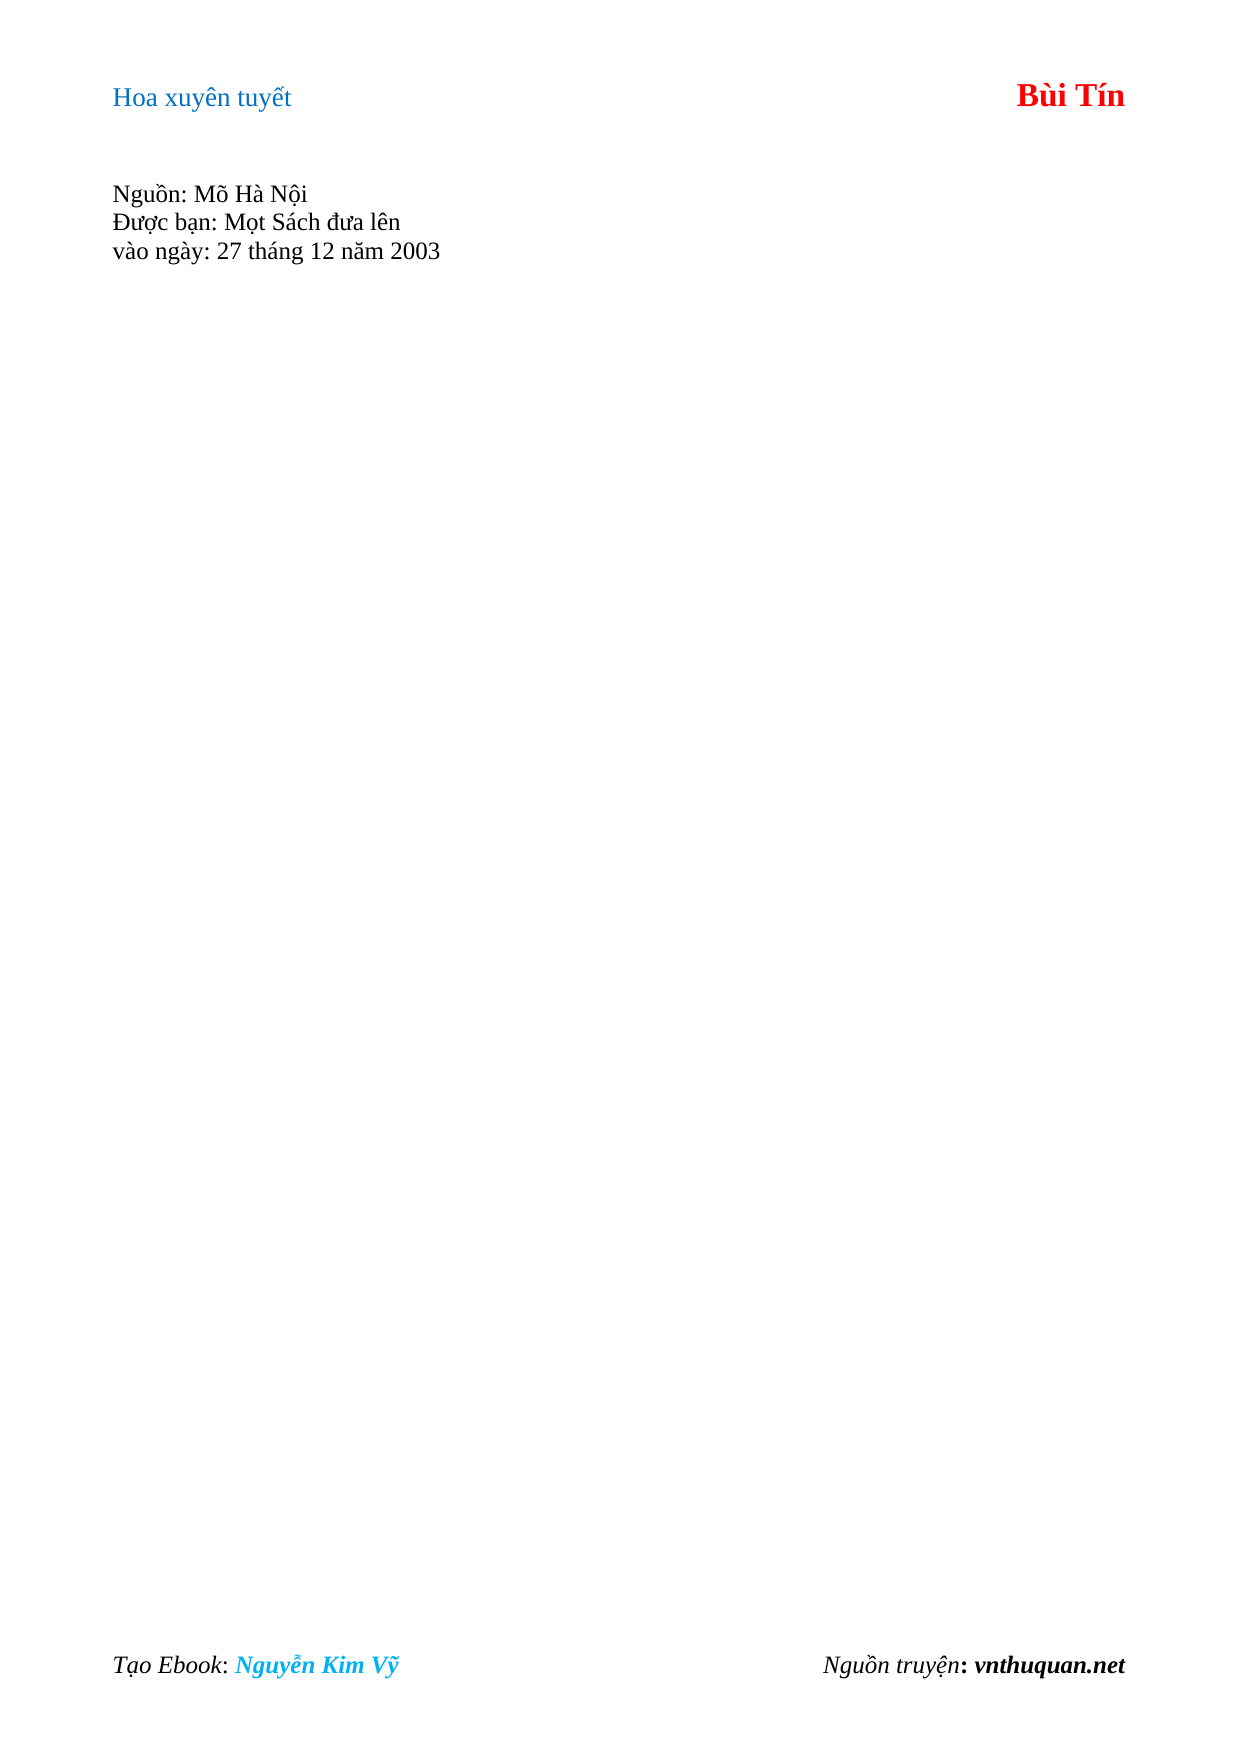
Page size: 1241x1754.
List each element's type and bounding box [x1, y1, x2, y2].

text [112, 150, 1128, 265]
